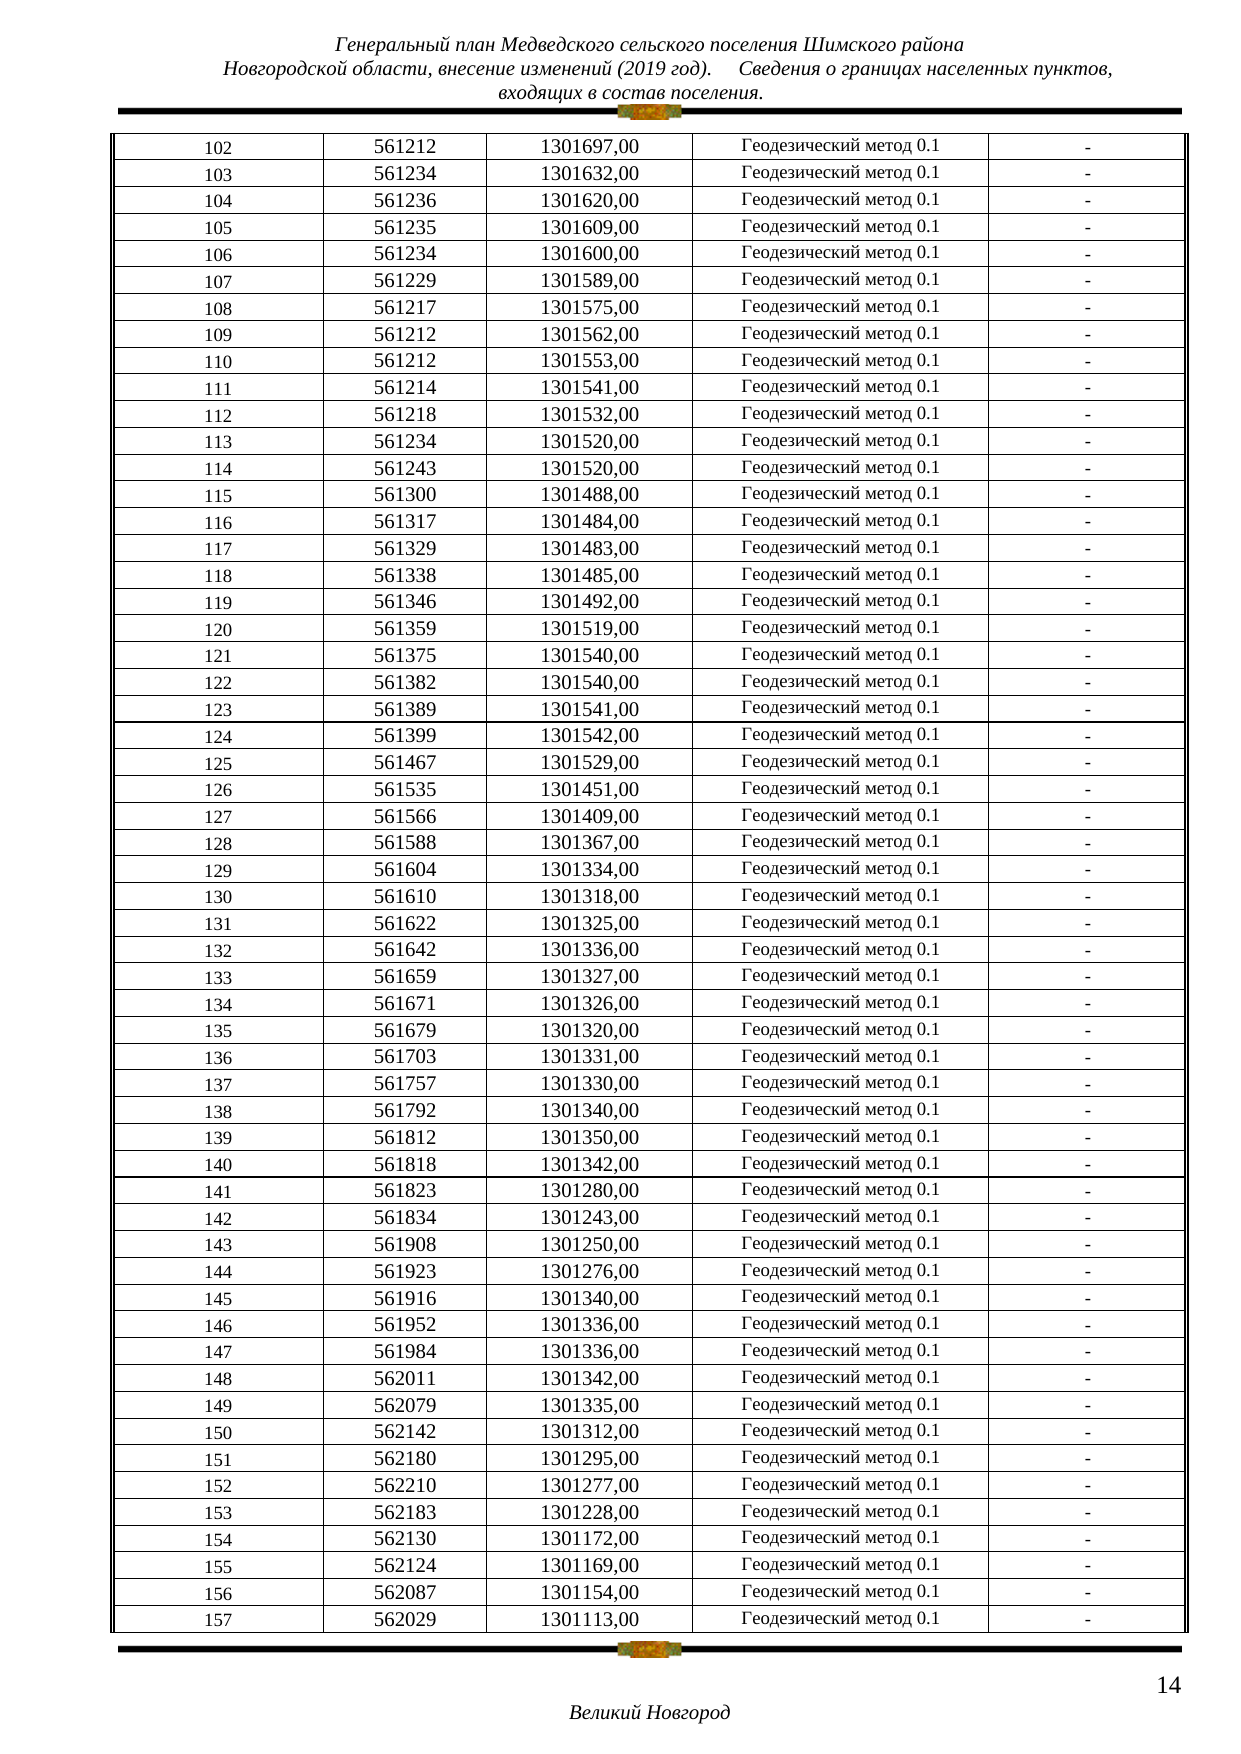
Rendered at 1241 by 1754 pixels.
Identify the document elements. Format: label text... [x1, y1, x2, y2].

table_cell Геодезический метод 0.1 [693, 589, 988, 614]
table_cell 140 [115, 1151, 323, 1176]
table_cell - [989, 990, 1184, 1016]
table_cell Геодезический метод 0.1 [693, 1499, 988, 1524]
table_cell - [989, 1579, 1184, 1605]
table_cell 134 [115, 990, 323, 1016]
picture [118, 103, 1182, 120]
table_cell 561212 [324, 348, 486, 373]
table_cell 117 [115, 535, 323, 561]
table_cell Геодезический метод 0.1 [693, 1392, 988, 1417]
table_cell - [989, 1311, 1184, 1337]
table_cell 1301540,00 [487, 642, 692, 668]
table_cell 149 [115, 1392, 323, 1417]
table_cell 1301228,00 [487, 1499, 692, 1524]
table_cell Геодезический метод 0.1 [693, 1124, 988, 1150]
table_cell - [989, 481, 1184, 507]
table_cell 561217 [324, 294, 486, 320]
table_cell Геодезический метод 0.1 [693, 696, 988, 721]
table_cell 1301488,00 [487, 481, 692, 507]
table_cell 562011 [324, 1365, 486, 1391]
table_cell - [989, 1204, 1184, 1230]
table_cell - [989, 1178, 1184, 1203]
table_cell Геодезический метод 0.1 [693, 241, 988, 266]
table_cell 130 [115, 883, 323, 909]
table_cell Геодезический метод 0.1 [693, 1258, 988, 1283]
table_cell 561389 [324, 696, 486, 721]
table_cell Геодезический метод 0.1 [693, 856, 988, 882]
table_cell 561467 [324, 749, 486, 775]
table_cell 561234 [324, 241, 486, 266]
table_cell 561908 [324, 1231, 486, 1257]
table_cell Геодезический метод 0.1 [693, 428, 988, 454]
table_cell Геодезический метод 0.1 [693, 374, 988, 400]
table_cell 132 [115, 937, 323, 962]
table_cell 562130 [324, 1526, 486, 1551]
table_cell 1301340,00 [487, 1285, 692, 1310]
table_cell - [989, 1606, 1184, 1632]
table_cell 561792 [324, 1097, 486, 1123]
table_cell 110 [115, 348, 323, 373]
table_cell - [989, 321, 1184, 347]
table_cell 1301330,00 [487, 1070, 692, 1096]
table_cell 561757 [324, 1070, 486, 1096]
table_cell 562180 [324, 1445, 486, 1471]
table_cell 561212 [324, 134, 486, 159]
table_cell 561346 [324, 589, 486, 614]
table_cell - [989, 348, 1184, 373]
table_cell 561604 [324, 856, 486, 882]
table_cell - [989, 1231, 1184, 1257]
table_cell 1301540,00 [487, 669, 692, 694]
table_cell 1301331,00 [487, 1044, 692, 1069]
table_cell 1301519,00 [487, 615, 692, 641]
table_cell Геодезический метод 0.1 [693, 1579, 988, 1605]
table_cell Геодезический метод 0.1 [693, 1017, 988, 1043]
table_cell 1301277,00 [487, 1472, 692, 1498]
table_cell Геодезический метод 0.1 [693, 669, 988, 694]
table_cell 561659 [324, 963, 486, 989]
table_cell 561214 [324, 374, 486, 400]
table_cell - [989, 803, 1184, 828]
table_cell Геодезический метод 0.1 [693, 401, 988, 427]
table_cell 1301492,00 [487, 589, 692, 614]
table_cell - [989, 160, 1184, 186]
table_cell 561399 [324, 723, 486, 748]
table_cell 1301335,00 [487, 1392, 692, 1417]
table_cell 1301609,00 [487, 214, 692, 239]
table_cell - [989, 696, 1184, 721]
table_cell 1301340,00 [487, 1097, 692, 1123]
table_cell 561234 [324, 160, 486, 186]
table_cell 1301243,00 [487, 1204, 692, 1230]
table_cell 143 [115, 1231, 323, 1257]
table_cell Геодезический метод 0.1 [693, 963, 988, 989]
table_cell Геодезический метод 0.1 [693, 910, 988, 936]
table_cell - [989, 187, 1184, 213]
table_cell - [989, 1392, 1184, 1417]
table_cell Геодезический метод 0.1 [693, 1526, 988, 1551]
table_cell 1301172,00 [487, 1526, 692, 1551]
table_cell 102 [115, 134, 323, 159]
table_cell - [989, 535, 1184, 561]
table_cell Геодезический метод 0.1 [693, 615, 988, 641]
table_cell 561622 [324, 910, 486, 936]
table_cell 1301632,00 [487, 160, 692, 186]
table_cell 561818 [324, 1151, 486, 1176]
table_cell - [989, 589, 1184, 614]
table_cell 561812 [324, 1124, 486, 1150]
table_cell Геодезический метод 0.1 [693, 776, 988, 802]
table_cell - [989, 1419, 1184, 1444]
table_cell 1301327,00 [487, 963, 692, 989]
table_cell 111 [115, 374, 323, 400]
table_cell Геодезический метод 0.1 [693, 1419, 988, 1444]
table_cell 1301520,00 [487, 455, 692, 480]
table_cell Геодезический метод 0.1 [693, 749, 988, 775]
table_cell - [989, 776, 1184, 802]
table_cell 113 [115, 428, 323, 454]
table_cell 1301600,00 [487, 241, 692, 266]
table_cell 561916 [324, 1285, 486, 1310]
table_cell Геодезический метод 0.1 [693, 1231, 988, 1257]
table_cell 561235 [324, 214, 486, 239]
table_cell 1301312,00 [487, 1419, 692, 1444]
table_cell - [989, 1338, 1184, 1364]
table_cell 114 [115, 455, 323, 480]
table_cell - [989, 428, 1184, 454]
table_cell - [989, 669, 1184, 694]
table_cell 1301336,00 [487, 937, 692, 962]
table_cell Геодезический метод 0.1 [693, 267, 988, 293]
table_cell 561566 [324, 803, 486, 828]
table_cell 561375 [324, 642, 486, 668]
table_cell 562029 [324, 1606, 486, 1632]
table_cell - [989, 642, 1184, 668]
table_cell Геодезический метод 0.1 [693, 562, 988, 587]
table_cell 1301575,00 [487, 294, 692, 320]
table_cell Геодезический метод 0.1 [693, 508, 988, 534]
table_cell Геодезический метод 0.1 [693, 455, 988, 480]
table_cell 562124 [324, 1552, 486, 1578]
table_cell 1301562,00 [487, 321, 692, 347]
table_cell 146 [115, 1311, 323, 1337]
table_cell 561588 [324, 830, 486, 855]
table_cell - [989, 455, 1184, 480]
table_cell 1301485,00 [487, 562, 692, 587]
table_cell 120 [115, 615, 323, 641]
table_cell 155 [115, 1552, 323, 1578]
table_cell 1301250,00 [487, 1231, 692, 1257]
table_cell 561329 [324, 535, 486, 561]
table_cell 131 [115, 910, 323, 936]
table_cell Геодезический метод 0.1 [693, 1178, 988, 1203]
table_cell 1301280,00 [487, 1178, 692, 1203]
table_cell 116 [115, 508, 323, 534]
table_cell 127 [115, 803, 323, 828]
table_cell 157 [115, 1606, 323, 1632]
table_cell 1301529,00 [487, 749, 692, 775]
table_cell - [989, 1070, 1184, 1096]
table_cell - [989, 214, 1184, 239]
table_cell - [989, 134, 1184, 159]
table_cell - [989, 1445, 1184, 1471]
table_cell 144 [115, 1258, 323, 1283]
table_cell - [989, 508, 1184, 534]
table_cell - [989, 749, 1184, 775]
table_cell - [989, 1285, 1184, 1310]
table_cell 142 [115, 1204, 323, 1230]
table_cell 561703 [324, 1044, 486, 1069]
table_cell 561359 [324, 615, 486, 641]
table_cell 561212 [324, 321, 486, 347]
table_cell 561338 [324, 562, 486, 587]
table_cell 1301169,00 [487, 1552, 692, 1578]
table_cell 1301483,00 [487, 535, 692, 561]
table_cell 1301342,00 [487, 1151, 692, 1176]
table_cell 562210 [324, 1472, 486, 1498]
table_cell 561218 [324, 401, 486, 427]
table_cell 561834 [324, 1204, 486, 1230]
table_cell Геодезический метод 0.1 [693, 1472, 988, 1498]
table_cell - [989, 1526, 1184, 1551]
table_cell Геодезический метод 0.1 [693, 1552, 988, 1578]
table_cell Геодезический метод 0.1 [693, 990, 988, 1016]
table_cell 561382 [324, 669, 486, 694]
table_cell 1301342,00 [487, 1365, 692, 1391]
table_cell Геодезический метод 0.1 [693, 187, 988, 213]
table_cell - [989, 1124, 1184, 1150]
table_cell 561535 [324, 776, 486, 802]
table_cell 1301409,00 [487, 803, 692, 828]
table_cell 1301350,00 [487, 1124, 692, 1150]
table_cell 108 [115, 294, 323, 320]
table_cell Геодезический метод 0.1 [693, 348, 988, 373]
table_cell - [989, 615, 1184, 641]
table_cell 123 [115, 696, 323, 721]
table_cell 1301532,00 [487, 401, 692, 427]
table_cell 1301154,00 [487, 1579, 692, 1605]
table_cell 122 [115, 669, 323, 694]
table_cell 152 [115, 1472, 323, 1498]
table_cell - [989, 1044, 1184, 1069]
table_cell 135 [115, 1017, 323, 1043]
table_cell 1301325,00 [487, 910, 692, 936]
table_cell 1301697,00 [487, 134, 692, 159]
table_cell Геодезический метод 0.1 [693, 160, 988, 186]
table_cell Геодезический метод 0.1 [693, 803, 988, 828]
table_cell 561984 [324, 1338, 486, 1364]
table_cell 1301326,00 [487, 990, 692, 1016]
table_cell 1301336,00 [487, 1311, 692, 1337]
table_cell 561317 [324, 508, 486, 534]
table_cell 561300 [324, 481, 486, 507]
table_cell - [989, 267, 1184, 293]
table_cell 156 [115, 1579, 323, 1605]
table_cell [693, 1606, 988, 1632]
table_cell 109 [115, 321, 323, 347]
table_cell 133 [115, 963, 323, 989]
table_cell 106 [115, 241, 323, 266]
table_cell 1301318,00 [487, 883, 692, 909]
table_cell - [989, 1472, 1184, 1498]
table_cell 1301336,00 [487, 1338, 692, 1364]
table_cell Геодезический метод 0.1 [693, 1204, 988, 1230]
table_cell 561952 [324, 1311, 486, 1337]
table_cell - [989, 1552, 1184, 1578]
table_cell 1301276,00 [487, 1258, 692, 1283]
table_cell 129 [115, 856, 323, 882]
table_cell 561642 [324, 937, 486, 962]
table_cell Геодезический метод 0.1 [693, 723, 988, 748]
table_cell 561679 [324, 1017, 486, 1043]
table_cell Геодезический метод 0.1 [693, 535, 988, 561]
table_cell Геодезический метод 0.1 [693, 321, 988, 347]
table_cell 121 [115, 642, 323, 668]
table_cell - [989, 937, 1184, 962]
table_cell - [989, 830, 1184, 855]
table_cell 1301541,00 [487, 374, 692, 400]
table_cell - [989, 374, 1184, 400]
table_cell Геодезический метод 0.1 [693, 1097, 988, 1123]
table_cell 104 [115, 187, 323, 213]
table_cell 137 [115, 1070, 323, 1096]
table_cell 126 [115, 776, 323, 802]
table_cell 561236 [324, 187, 486, 213]
table_cell 561823 [324, 1178, 486, 1203]
table_cell - [989, 963, 1184, 989]
table_cell - [989, 1499, 1184, 1524]
table_cell 1301520,00 [487, 428, 692, 454]
table_cell 1301367,00 [487, 830, 692, 855]
table_cell 561243 [324, 455, 486, 480]
table_cell 138 [115, 1097, 323, 1123]
table_cell 103 [115, 160, 323, 186]
picture [118, 1641, 1182, 1658]
table_cell 562142 [324, 1419, 486, 1444]
table_cell 1301542,00 [487, 723, 692, 748]
table_cell 562079 [324, 1392, 486, 1417]
table_cell 1301113,00 [487, 1606, 692, 1632]
table_cell 1301541,00 [487, 696, 692, 721]
table_cell - [989, 1017, 1184, 1043]
table_cell Геодезический метод 0.1 [693, 1365, 988, 1391]
table_cell - [989, 1258, 1184, 1283]
table_cell 150 [115, 1419, 323, 1444]
table_cell 125 [115, 749, 323, 775]
table_cell - [989, 401, 1184, 427]
table_cell - [989, 1365, 1184, 1391]
table_cell Геодезический метод 0.1 [693, 1311, 988, 1337]
table_cell Геодезический метод 0.1 [693, 1445, 988, 1471]
table_cell 118 [115, 562, 323, 587]
table_cell Геодезический метод 0.1 [693, 214, 988, 239]
table_cell - [989, 1097, 1184, 1123]
table_cell - [989, 910, 1184, 936]
table_cell - [989, 241, 1184, 266]
table_cell 562183 [324, 1499, 486, 1524]
table_cell Геодезический метод 0.1 [693, 830, 988, 855]
table_cell 561234 [324, 428, 486, 454]
table_cell 148 [115, 1365, 323, 1391]
table_cell 1301451,00 [487, 776, 692, 802]
table_cell Геодезический метод 0.1 [693, 1338, 988, 1364]
table_cell 136 [115, 1044, 323, 1069]
table_cell 1301334,00 [487, 856, 692, 882]
table_cell - [989, 883, 1184, 909]
table_cell Геодезический метод 0.1 [693, 1285, 988, 1310]
table_cell 1301484,00 [487, 508, 692, 534]
table_cell 139 [115, 1124, 323, 1150]
table_cell Геодезический метод 0.1 [693, 294, 988, 320]
table_cell Геодезический метод 0.1 [693, 481, 988, 507]
table_cell 145 [115, 1285, 323, 1310]
table_cell - [989, 1151, 1184, 1176]
table_cell 153 [115, 1499, 323, 1524]
table_cell 562087 [324, 1579, 486, 1605]
table_cell Геодезический метод 0.1 [693, 1044, 988, 1069]
table_cell Геодезический метод 0.1 [693, 642, 988, 668]
table_cell 561671 [324, 990, 486, 1016]
table_cell 561610 [324, 883, 486, 909]
table_cell Геодезический метод 0.1 [693, 1151, 988, 1176]
table_cell - [989, 856, 1184, 882]
table_cell 151 [115, 1445, 323, 1471]
table_cell 1301295,00 [487, 1445, 692, 1471]
table_cell 128 [115, 830, 323, 855]
table_cell 107 [115, 267, 323, 293]
table_cell 115 [115, 481, 323, 507]
table_cell 1301320,00 [487, 1017, 692, 1043]
table_cell 124 [115, 723, 323, 748]
table_cell 1301589,00 [487, 267, 692, 293]
table_cell 147 [115, 1338, 323, 1364]
table_cell Геодезический метод 0.1 [693, 937, 988, 962]
table_cell Геодезический метод 0.1 [693, 883, 988, 909]
table_cell - [989, 562, 1184, 587]
table_cell 561923 [324, 1258, 486, 1283]
table_cell 112 [115, 401, 323, 427]
table_cell 154 [115, 1526, 323, 1551]
table_cell - [989, 294, 1184, 320]
table_cell 1301620,00 [487, 187, 692, 213]
table_cell 561229 [324, 267, 486, 293]
table_cell - [989, 723, 1184, 748]
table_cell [693, 134, 988, 159]
table_cell 1301553,00 [487, 348, 692, 373]
table_cell Геодезический метод 0.1 [693, 1070, 988, 1096]
table_cell 119 [115, 589, 323, 614]
table_cell 105 [115, 214, 323, 239]
table_cell 141 [115, 1178, 323, 1203]
